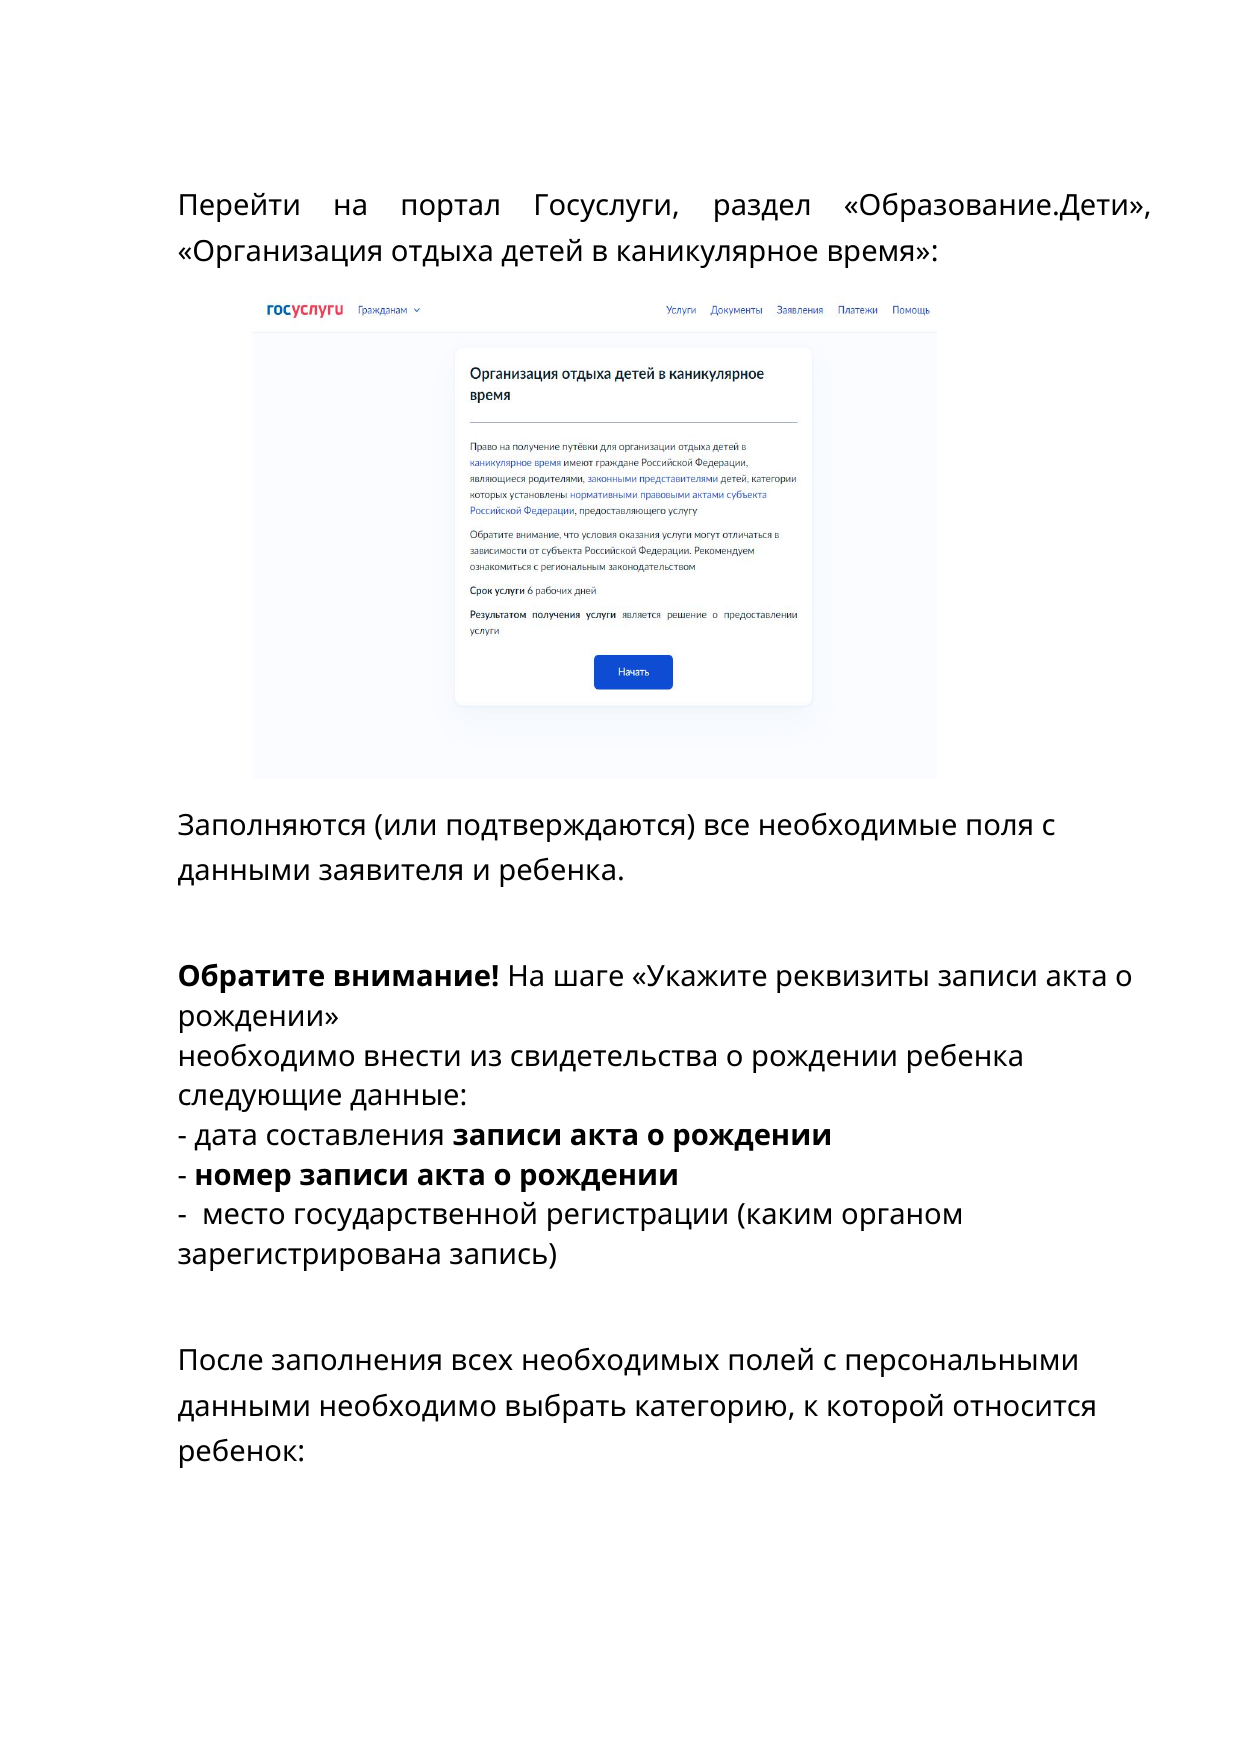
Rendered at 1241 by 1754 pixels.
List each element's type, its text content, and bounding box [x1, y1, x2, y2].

text - номер записи акта о рождении [177, 1154, 1152, 1194]
text необходимо внести из свидетельства о рождении ребенка следующие данные: [177, 1035, 1152, 1114]
text Обратите внимание! На шаге «Укажите реквизиты записи акта о рождении» [177, 956, 1152, 1035]
text - дата составления записи акта о рождении [177, 1114, 1152, 1154]
text Перейти на портал Госуслуги, раздел «Образование.Дети», «Организация отдыха детей в каникулярное время»: [177, 184, 1152, 270]
picture [252, 296, 938, 779]
text - место государственной регистрации (каким органом зарегистрирована запись) [177, 1194, 1152, 1273]
text После заполнения всех необходимых полей с персональными данными необходимо выбрать категорию, к которой относится ребенок: [177, 1339, 1152, 1470]
text Заполняются (или подтверждаются) все необходимые поля с данными заявителя и ребенка. [177, 804, 1152, 889]
